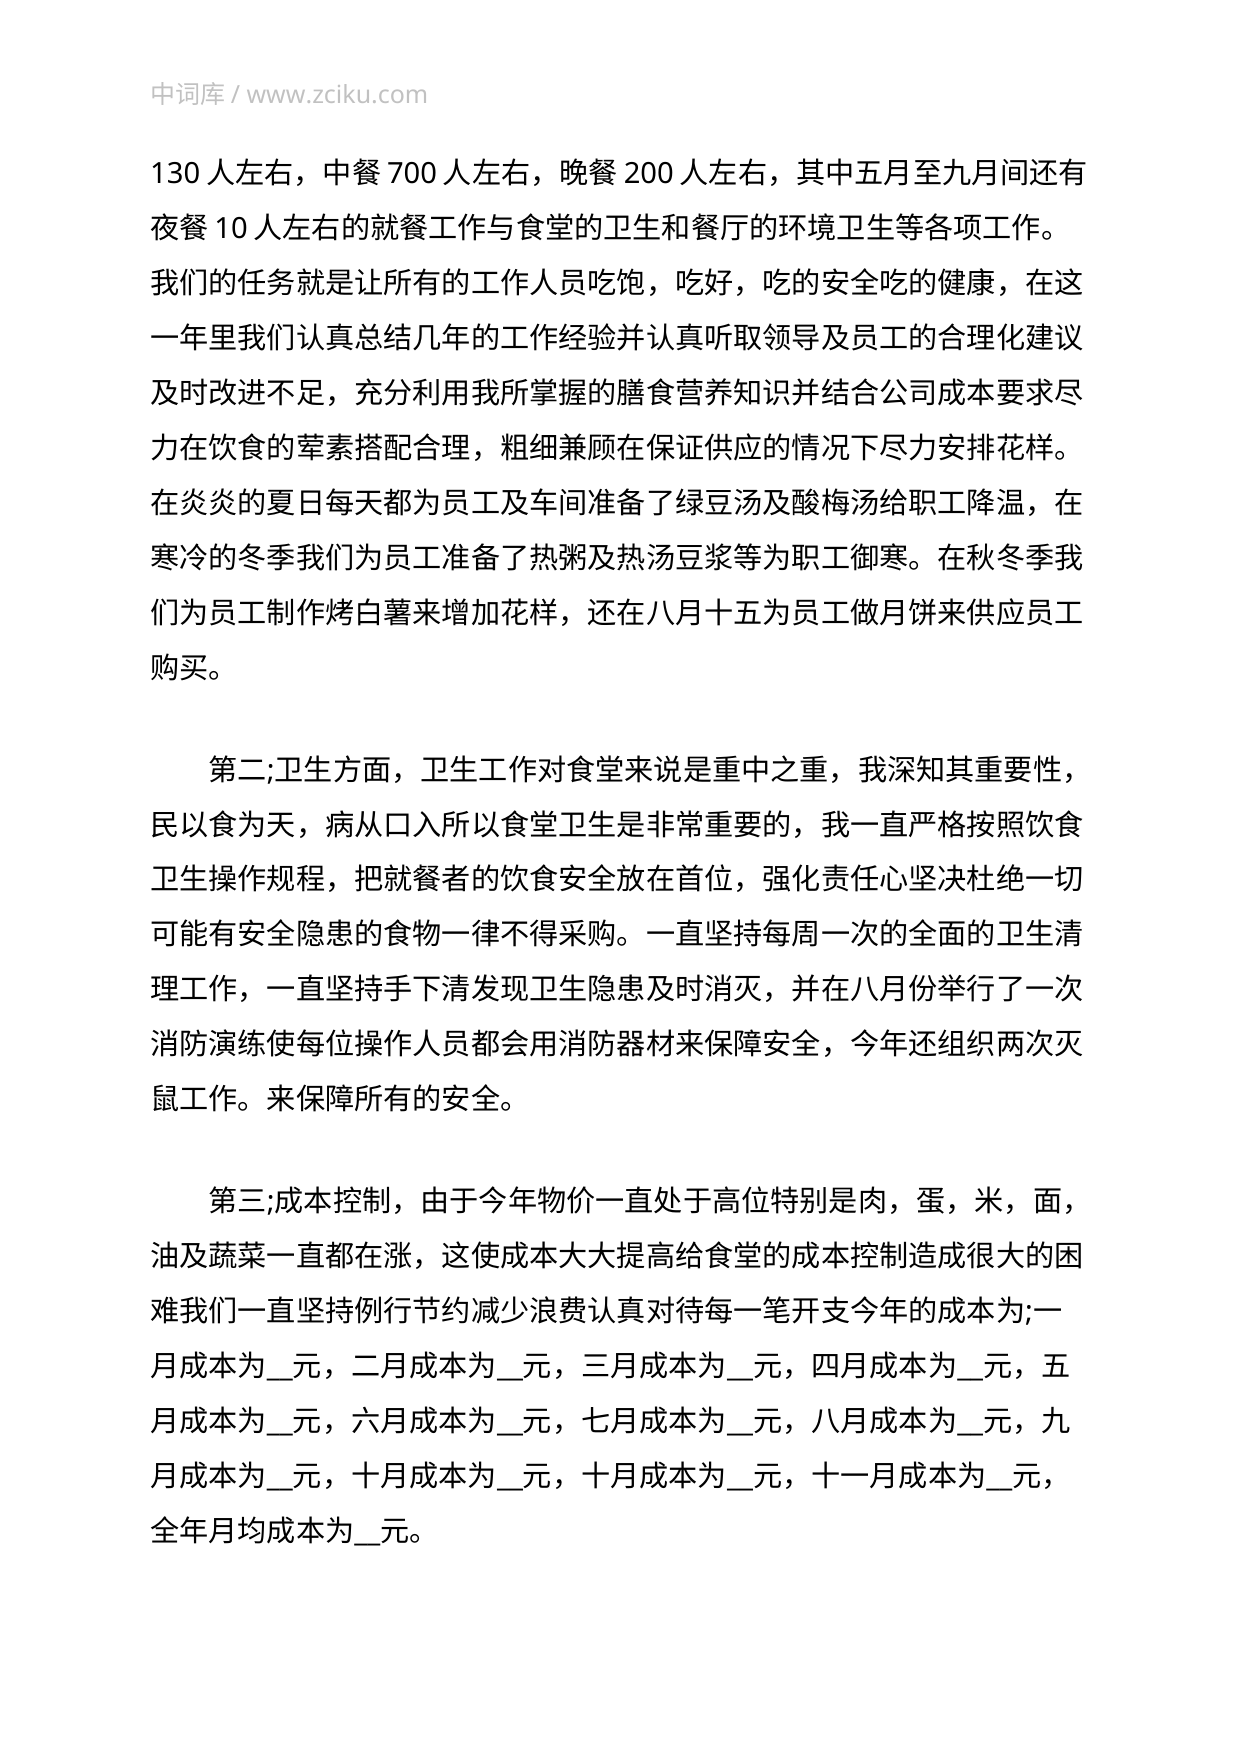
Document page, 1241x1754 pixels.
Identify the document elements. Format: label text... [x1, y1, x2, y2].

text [150, 150, 1090, 687]
text 第三;成本控制，由于今年物价一直处于高位特别是肉，蛋，米，面，油及蔬菜一直都在涨，这使成本大大提高给食堂的成本控制造成很大的困难我们一直坚持例行节约减少浪费认真对待每一笔开支今年的成本为;一月成本为__元，二月成本为__元，三月成本为__元，四月成本为__元，五月成本为__元，六月成本为__元，七月成本为__元，八月成本为__元，九月成本为__元，十月成本为__元，十月成本为__元，十一月成本为__元，全年月均成本为__元。 [150, 1177, 1090, 1549]
text 第二;卫生方面，卫生工作对食堂来说是重中之重，我深知其重要性，民以食为天，病从口入所以食堂卫生是非常重要的，我一直严格按照饮食卫生操作规程，把就餐者的饮食安全放在首位，强化责任心坚决杜绝一切可能有安全隐患的食物一律不得采购。一直坚持每周一次的全面的卫生清理工作，一直坚持手下清发现卫生隐患及时消灭，并在八月份举行了一次消防演练使每位操作人员都会用消防器材来保障安全，今年还组织两次灭鼠工作。来保障所有的安全。 [150, 746, 1090, 1118]
